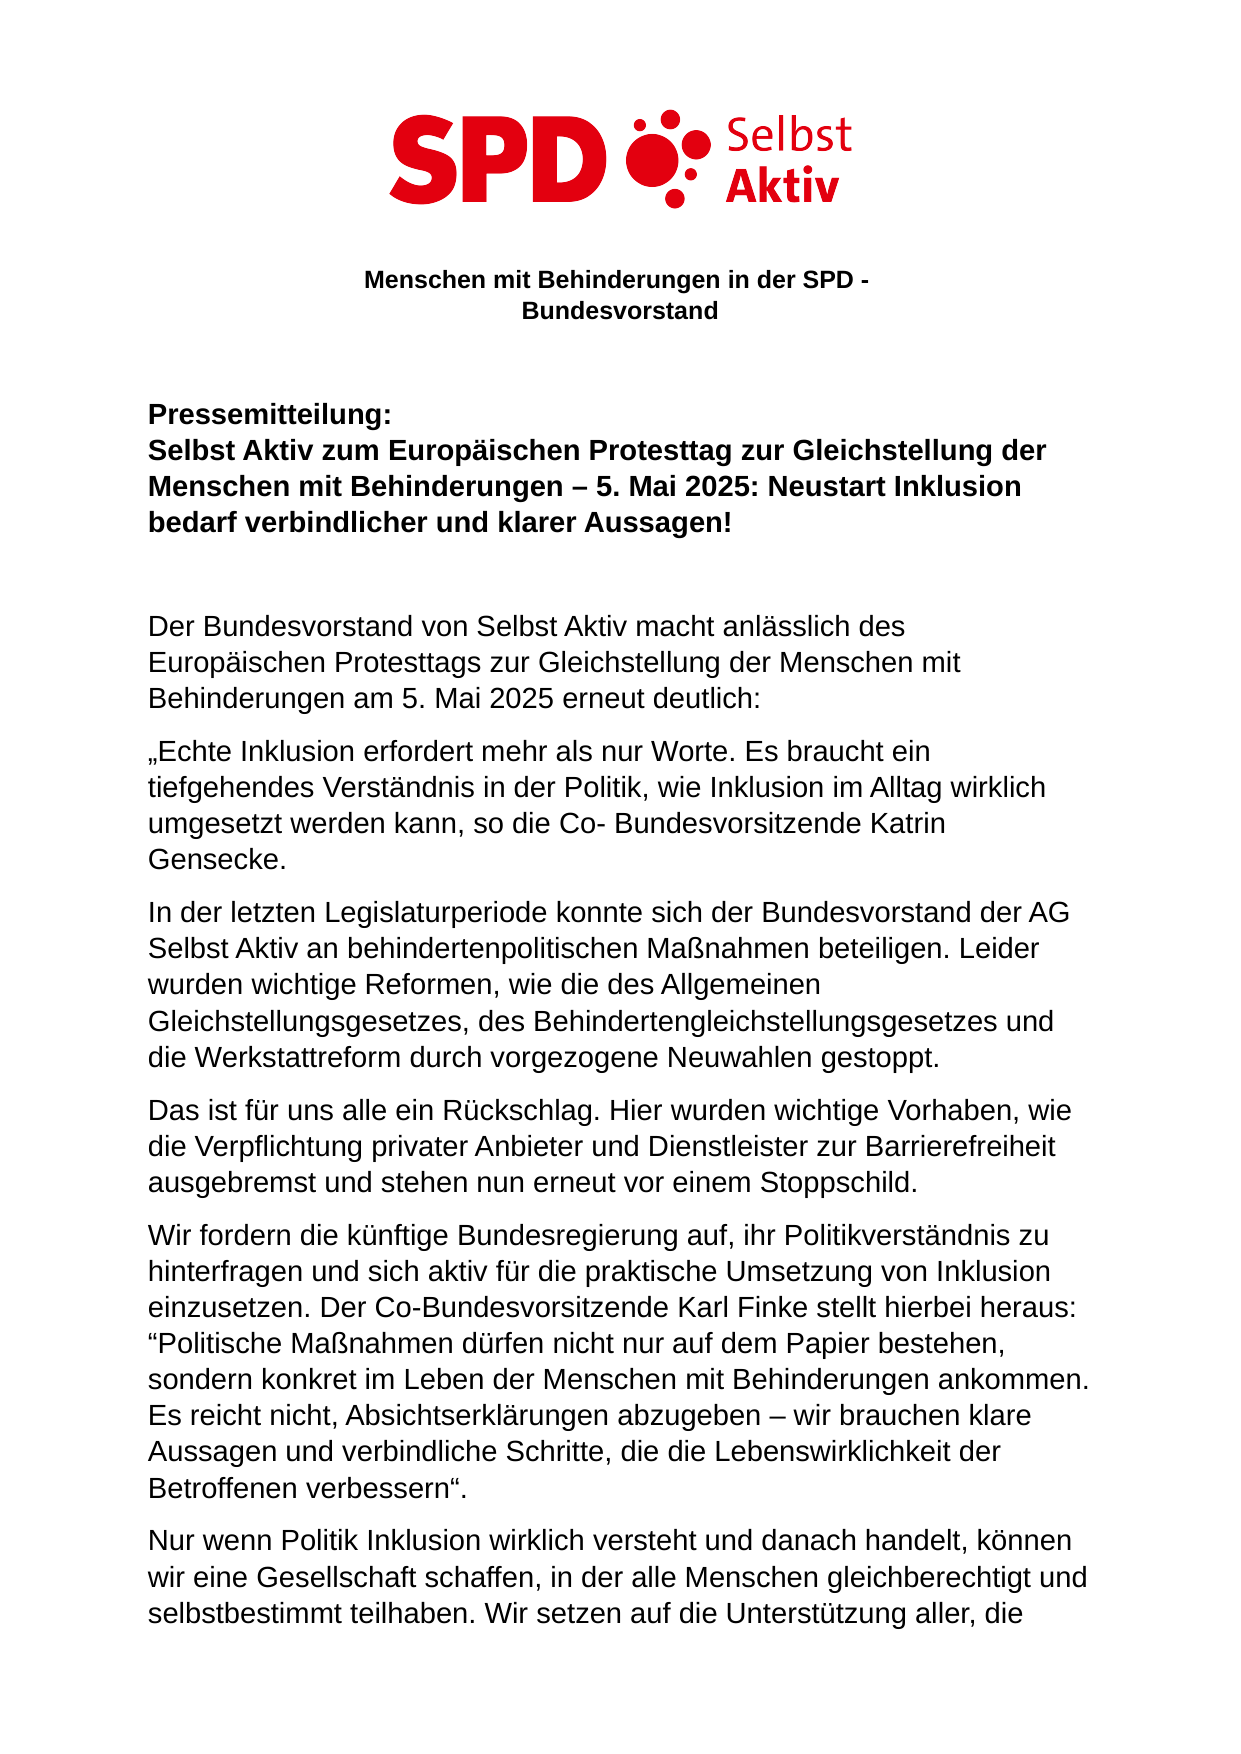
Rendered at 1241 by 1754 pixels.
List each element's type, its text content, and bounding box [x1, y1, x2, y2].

text In der letzten Legislaturperiode konnte sich der Bundesvorstand der AG Selbst Aktiv an behindertenpolitischen Maßnahmen beteiligen. Leider wurden wichtige Reformen, wie die des Allgemeinen Gleichstellungsgesetzes, des Behindertengleichstellungsgesetzes und die Werkstattreform durch vorgezogene Neuwahlen gestoppt. [148, 895, 1093, 1073]
text Pressemitteilung: Selbst Aktiv zum Europäischen Protesttag zur Gleichstellung der Menschen mit Behinderungen – 5. Mai 2025: Neustart Inklusion bedarf verbindlicher und klarer Aussagen! [148, 397, 1093, 539]
text Das ist für uns alle ein Rückschlag. Hier wurden wichtige Vorhaben, wie die Verpflichtung privater Anbieter und Dienstleister zur Barrierefreiheit ausgebremst und stehen nun erneut vor einem Stoppschild. [148, 1092, 1093, 1198]
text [148, 1523, 1093, 1629]
picture [348, 73, 892, 246]
text „Echte Inklusion erfordert mehr als nur Worte. Es braucht ein tiefgehendes Verständnis in der Politik, wie Inklusion im Alltag wirklich umgesetzt werden kann, so die Co- Bundesvorsitzende Katrin Gensecke. [148, 734, 1093, 876]
text Wir fordern die künftige Bundesregierung auf, ihr Politikverständnis zu hinterfragen und sich aktiv für die praktische Umsetzung von Inklusion einzusetzen. Der Co-Bundesvorsitzende Karl Finke stellt hierbei heraus: “Politische Maßnahmen dürfen nicht nur auf dem Papier bestehen, sondern konkret im Leben der Menschen mit Behinderungen ankommen. Es reicht nicht, Absichtserklärungen abzugeben – wir brauchen klare Aussagen und verbindliche Schritte, die die Lebenswirklichkeit der Betroffenen verbessern“. [148, 1218, 1093, 1504]
text Der Bundesvorstand von Selbst Aktiv macht anlässlich des Europäischen Protesttags zur Gleichstellung der Menschen mit Behinderungen am 5. Mai 2025 erneut deutlich: [148, 609, 1093, 714]
text Menschen mit Behinderungen in der SPD - Bundesvorstand [148, 265, 1093, 325]
